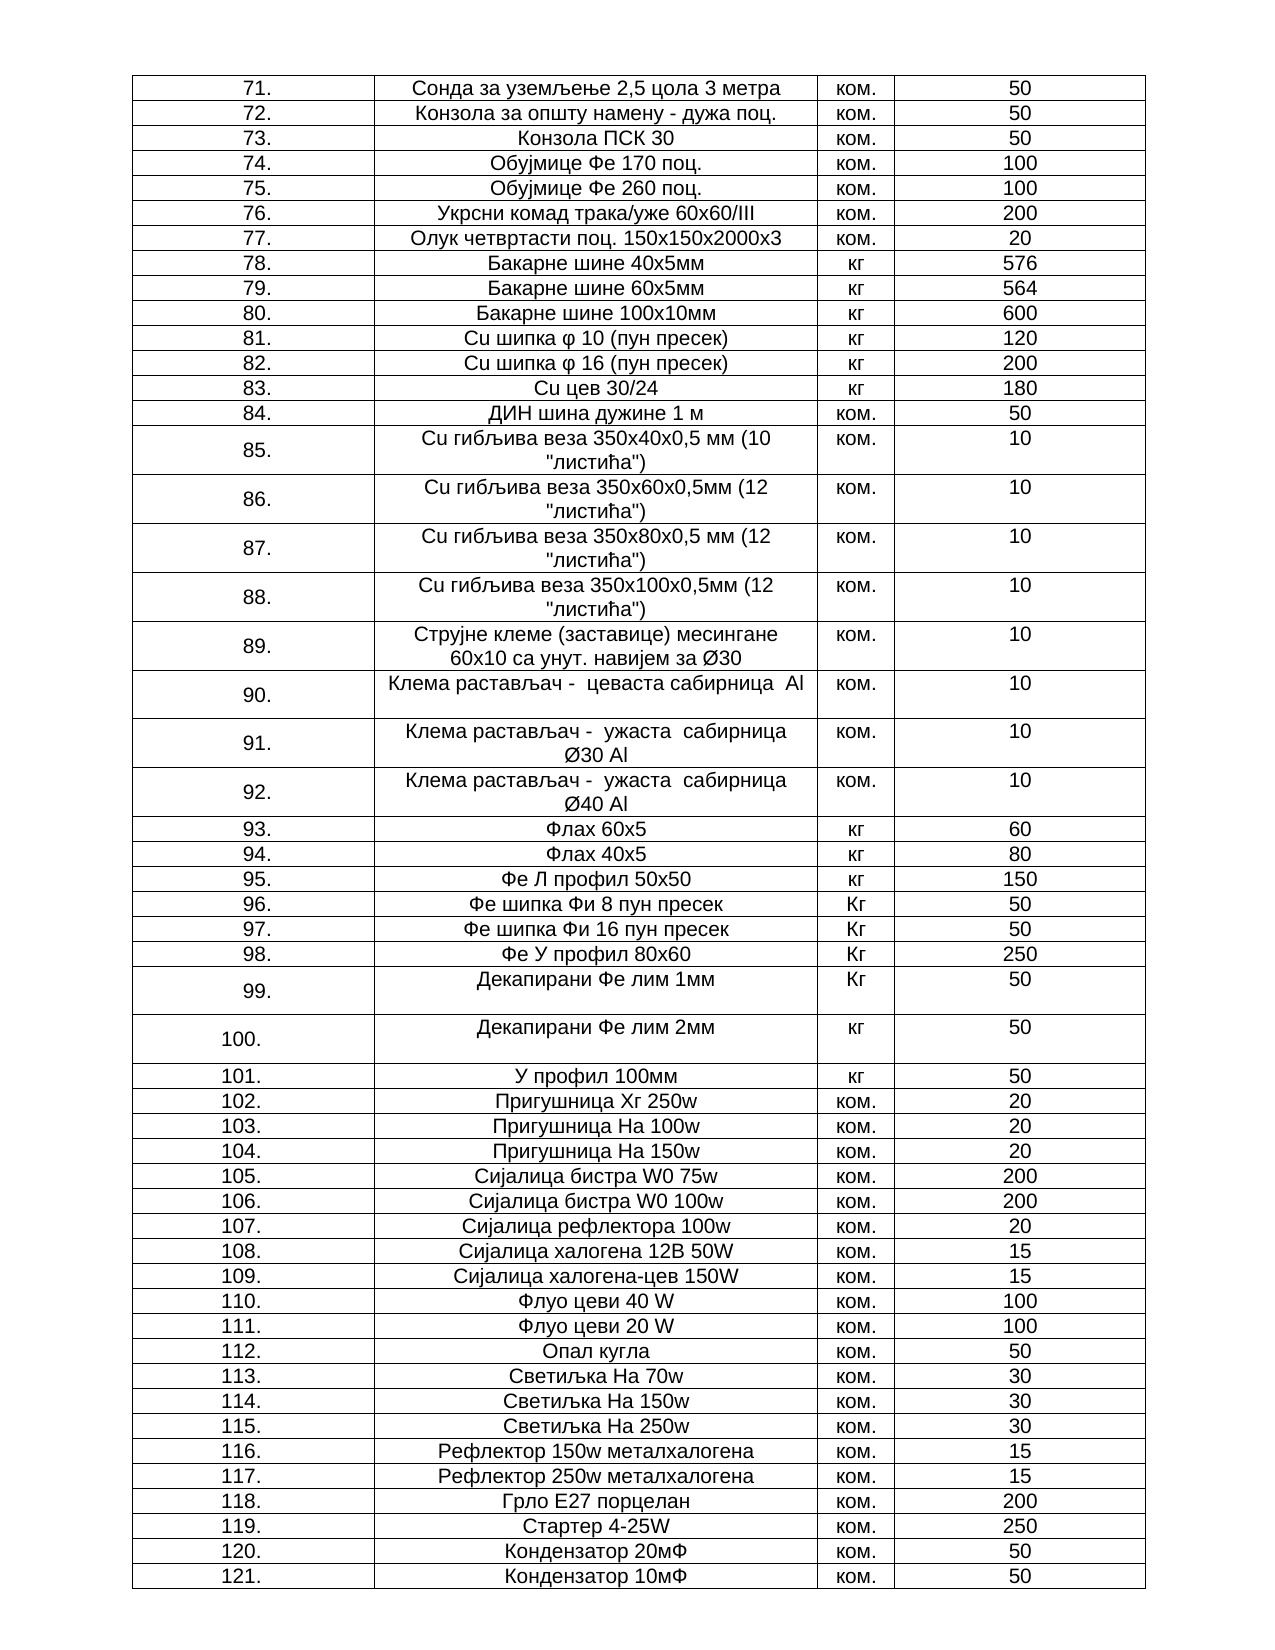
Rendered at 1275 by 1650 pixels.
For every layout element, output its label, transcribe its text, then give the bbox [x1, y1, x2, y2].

table_cell Флах 40x5 [375, 842, 817, 866]
table_cell ком. [818, 1314, 894, 1337]
table_cell ком. [818, 126, 894, 150]
table_cell 80 [895, 842, 1145, 866]
table_cell Клема растављач - ужаста сабирница Ø30 Al [375, 719, 817, 767]
table_cell ком. [818, 1214, 894, 1237]
table_cell Флах 60x5 [375, 817, 817, 841]
table_cell ком. [818, 1489, 894, 1512]
table_cell 180 [895, 376, 1145, 400]
table_cell [133, 573, 374, 621]
table_cell Укрсни комад трака/уже 60x60/III [375, 201, 817, 225]
table_cell 50 [895, 967, 1145, 1014]
table_cell 100 [895, 176, 1145, 200]
table_cell 564 [895, 276, 1145, 300]
table_cell 10 [895, 524, 1145, 572]
table_cell Обујмице Фе 260 поц. [375, 176, 817, 200]
table_cell 250 [895, 942, 1145, 966]
table_cell Сијалица халогена-цев 150W [375, 1264, 817, 1287]
table_cell Флуо цеви 40 W [375, 1289, 817, 1312]
table_cell Стартер 4-25W [375, 1514, 817, 1537]
table_cell 15 [895, 1239, 1145, 1262]
table_cell ком. [818, 1164, 894, 1187]
table_cell [133, 226, 374, 250]
table_cell Фе шипка Фи 16 пун пресек [375, 917, 817, 941]
table_cell 20 [895, 226, 1145, 250]
table_cell [133, 967, 374, 1014]
table_cell 15 [895, 1439, 1145, 1462]
table_cell ком. [818, 622, 894, 670]
table_cell [133, 1289, 374, 1312]
table_cell 10 [895, 719, 1145, 767]
table_cell ком. [818, 226, 894, 250]
table_cell ком. [818, 1264, 894, 1287]
table_cell Бакарне шине 100x10мм [375, 301, 817, 325]
table_cell ком. [818, 475, 894, 523]
table_cell [133, 176, 374, 200]
table_cell 250 [895, 1514, 1145, 1537]
table_cell 30 [895, 1389, 1145, 1412]
table_cell Cu шипка φ 16 (пун пресек) [375, 351, 817, 375]
table_cell 200 [895, 1489, 1145, 1512]
table_cell Олук четвртасти поц. 150x150x2000x3 [375, 226, 817, 250]
table_cell [133, 1489, 374, 1512]
table_cell [133, 892, 374, 916]
table_cell ком. [818, 573, 894, 621]
table_cell ком. [818, 1514, 894, 1537]
table_cell Сијалица бистра W0 75w [375, 1164, 817, 1187]
table_cell ком. [818, 671, 894, 718]
table_cell [133, 1564, 374, 1587]
table_cell Кг [818, 917, 894, 941]
table_cell Бакарне шине 40x5мм [375, 251, 817, 275]
table_cell Пригушница Хг 250w [375, 1089, 817, 1112]
table_cell 50 [895, 1564, 1145, 1587]
table_cell 30 [895, 1364, 1145, 1387]
table_cell кг [818, 1064, 894, 1087]
table_cell Фе Л профил 50x50 [375, 867, 817, 891]
table_cell [133, 326, 374, 350]
table_cell [133, 151, 374, 175]
table_cell ком. [818, 1139, 894, 1162]
table_cell Фе У профил 80x60 [375, 942, 817, 966]
table_cell [133, 101, 374, 125]
table_cell 100 [895, 1289, 1145, 1312]
table_cell ком. [818, 1339, 894, 1362]
table_cell ком. [818, 1239, 894, 1262]
table_cell ком. [818, 201, 894, 225]
table_cell [133, 942, 374, 966]
table_cell кг [818, 251, 894, 275]
table_cell [133, 1189, 374, 1212]
table_cell Опал кугла [375, 1339, 817, 1362]
table_cell [133, 817, 374, 841]
table_cell 50 [895, 126, 1145, 150]
table_cell 10 [895, 426, 1145, 474]
table_cell кг [818, 351, 894, 375]
table_cell Клема растављач - ужаста сабирница Ø40 Al [375, 768, 817, 816]
table_cell Рефлектор 250w металхалогена [375, 1464, 817, 1487]
table_cell Светиљка На 150w [375, 1389, 817, 1412]
table_cell 50 [895, 1064, 1145, 1087]
table_cell 200 [895, 351, 1145, 375]
table_cell [133, 842, 374, 866]
table_cell Сијалица халогена 12В 50W [375, 1239, 817, 1262]
table_cell [133, 1015, 374, 1062]
table_cell 10 [895, 475, 1145, 523]
table_cell [133, 76, 374, 100]
table_cell 576 [895, 251, 1145, 275]
table_cell ком. [818, 1089, 894, 1112]
table_cell 50 [895, 1539, 1145, 1562]
table_cell ком. [818, 1289, 894, 1312]
table_cell кг [818, 867, 894, 891]
table_cell ком. [818, 76, 894, 100]
table_cell Грло Е27 порцелан [375, 1489, 817, 1512]
table_cell [133, 867, 374, 891]
table_cell Конзола ПСК 30 [375, 126, 817, 150]
table_cell 20 [895, 1139, 1145, 1162]
table_cell [133, 1439, 374, 1462]
table_cell ком. [818, 768, 894, 816]
table_cell 20 [895, 1089, 1145, 1112]
table_cell Пригушница На 150w [375, 1139, 817, 1162]
table_cell Кг [818, 967, 894, 1014]
table_cell 20 [895, 1114, 1145, 1137]
table_cell [133, 1139, 374, 1162]
table_cell [133, 917, 374, 941]
table_cell 100 [895, 1314, 1145, 1337]
table_cell ком. [818, 1364, 894, 1387]
table_cell 100 [895, 151, 1145, 175]
table_cell Cu гибљива веза 350x100x0,5мм (12 "листића") [375, 573, 817, 621]
table_cell Флуо цеви 20 W [375, 1314, 817, 1337]
table_cell [133, 426, 374, 474]
table_cell [133, 401, 374, 425]
table_cell 120 [895, 326, 1145, 350]
table_cell [133, 251, 374, 275]
table_cell ком. [818, 401, 894, 425]
table_cell 10 [895, 768, 1145, 816]
table_cell [133, 301, 374, 325]
table_cell ком. [818, 524, 894, 572]
table_cell [133, 1114, 374, 1137]
table_cell 200 [895, 1189, 1145, 1212]
table_cell Кондензатор 10мФ [375, 1564, 817, 1587]
table_cell Кондензатор 20мФ [375, 1539, 817, 1562]
table_cell кг [818, 1015, 894, 1062]
table_cell кг [818, 817, 894, 841]
table_cell 30 [895, 1414, 1145, 1437]
table_cell [133, 768, 374, 816]
table_cell Светиљка На 250w [375, 1414, 817, 1437]
table_cell Фе шипка Фи 8 пун пресек [375, 892, 817, 916]
table_cell 150 [895, 867, 1145, 891]
table_cell [133, 671, 374, 718]
table_cell кг [818, 326, 894, 350]
table_cell ком. [818, 176, 894, 200]
table_cell ком. [818, 101, 894, 125]
table_cell ком. [818, 426, 894, 474]
table_cell 50 [895, 401, 1145, 425]
table_cell 200 [895, 1164, 1145, 1187]
table_cell 10 [895, 573, 1145, 621]
table_cell 200 [895, 201, 1145, 225]
table_cell 50 [895, 1339, 1145, 1362]
table_cell [133, 1089, 374, 1112]
table_cell ком. [818, 1414, 894, 1437]
table_cell кг [818, 842, 894, 866]
table_cell Клема растављач - цеваста сабирница Al [375, 671, 817, 718]
table_cell [133, 719, 374, 767]
table_cell [133, 524, 374, 572]
table_cell Обујмице Фе 170 поц. [375, 151, 817, 175]
table_cell Cu гибљива веза 350x80x0,5 мм (12 "листића") [375, 524, 817, 572]
table_cell Сијалица бистра W0 100w [375, 1189, 817, 1212]
table_cell [133, 1164, 374, 1187]
table_cell кг [818, 376, 894, 400]
table_cell Конзола за општу намену - дужа поц. [375, 101, 817, 125]
table_cell У профил 100мм [375, 1064, 817, 1087]
table_cell Cu гибљива веза 350x40x0,5 мм (10 "листића") [375, 426, 817, 474]
table_cell ком. [818, 1189, 894, 1212]
table_cell [133, 126, 374, 150]
table_cell 10 [895, 622, 1145, 670]
table_cell 50 [895, 1015, 1145, 1062]
table_cell ком. [818, 1114, 894, 1137]
table_cell 15 [895, 1264, 1145, 1287]
table_cell ДИН шина дужине 1 м [375, 401, 817, 425]
table_cell [133, 276, 374, 300]
table_cell [133, 1264, 374, 1287]
table_cell [133, 1214, 374, 1237]
table_cell [133, 622, 374, 670]
table_cell кг [818, 276, 894, 300]
table_cell Cu цев 30/24 [375, 376, 817, 400]
table_cell [133, 376, 374, 400]
table_cell ком. [818, 1564, 894, 1587]
table_cell 600 [895, 301, 1145, 325]
table_cell 20 [895, 1214, 1145, 1237]
table_cell [133, 475, 374, 523]
table_cell [133, 1314, 374, 1337]
table_cell ком. [818, 1464, 894, 1487]
table_cell ком. [818, 1539, 894, 1562]
table_cell [133, 1514, 374, 1537]
table_cell Бакарне шине 60x5мм [375, 276, 817, 300]
table_cell Кг [818, 942, 894, 966]
table_cell Cu шипка φ 10 (пун пресек) [375, 326, 817, 350]
table_cell 50 [895, 76, 1145, 100]
table_cell Сијалица рефлектора 100w [375, 1214, 817, 1237]
table_cell [133, 1389, 374, 1412]
table_cell [133, 1539, 374, 1562]
table_cell ком. [818, 1439, 894, 1462]
table_cell 10 [895, 671, 1145, 718]
table_cell ком. [818, 151, 894, 175]
table_cell 50 [895, 917, 1145, 941]
table_cell [133, 1339, 374, 1362]
table_cell 50 [895, 892, 1145, 916]
table_cell Пригушница На 100w [375, 1114, 817, 1137]
table_cell Струјне клеме (заставице) месингане 60x10 са унут. навијем за Ø30 [375, 622, 817, 670]
table_cell Декапирани Фе лим 1мм [375, 967, 817, 1014]
table_cell [133, 201, 374, 225]
table_cell 15 [895, 1464, 1145, 1487]
table_cell [133, 1364, 374, 1387]
table_cell 60 [895, 817, 1145, 841]
table_cell [133, 351, 374, 375]
table_cell 50 [895, 101, 1145, 125]
table_cell Рефлектор 150w металхалогена [375, 1439, 817, 1462]
table_cell Кг [818, 892, 894, 916]
table_cell [133, 1239, 374, 1262]
table_cell [133, 1464, 374, 1487]
table_cell [133, 1064, 374, 1087]
table_cell [133, 1414, 374, 1437]
table_cell ком. [818, 719, 894, 767]
table_cell Cu гибљива веза 350x60x0,5мм (12 "листића") [375, 475, 817, 523]
table_cell ком. [818, 1389, 894, 1412]
table_cell Светиљка На 70w [375, 1364, 817, 1387]
table_cell кг [818, 301, 894, 325]
table_cell Сонда за уземљење 2,5 цола 3 метра [375, 76, 817, 100]
table_cell Декапирани Фе лим 2мм [375, 1015, 817, 1062]
